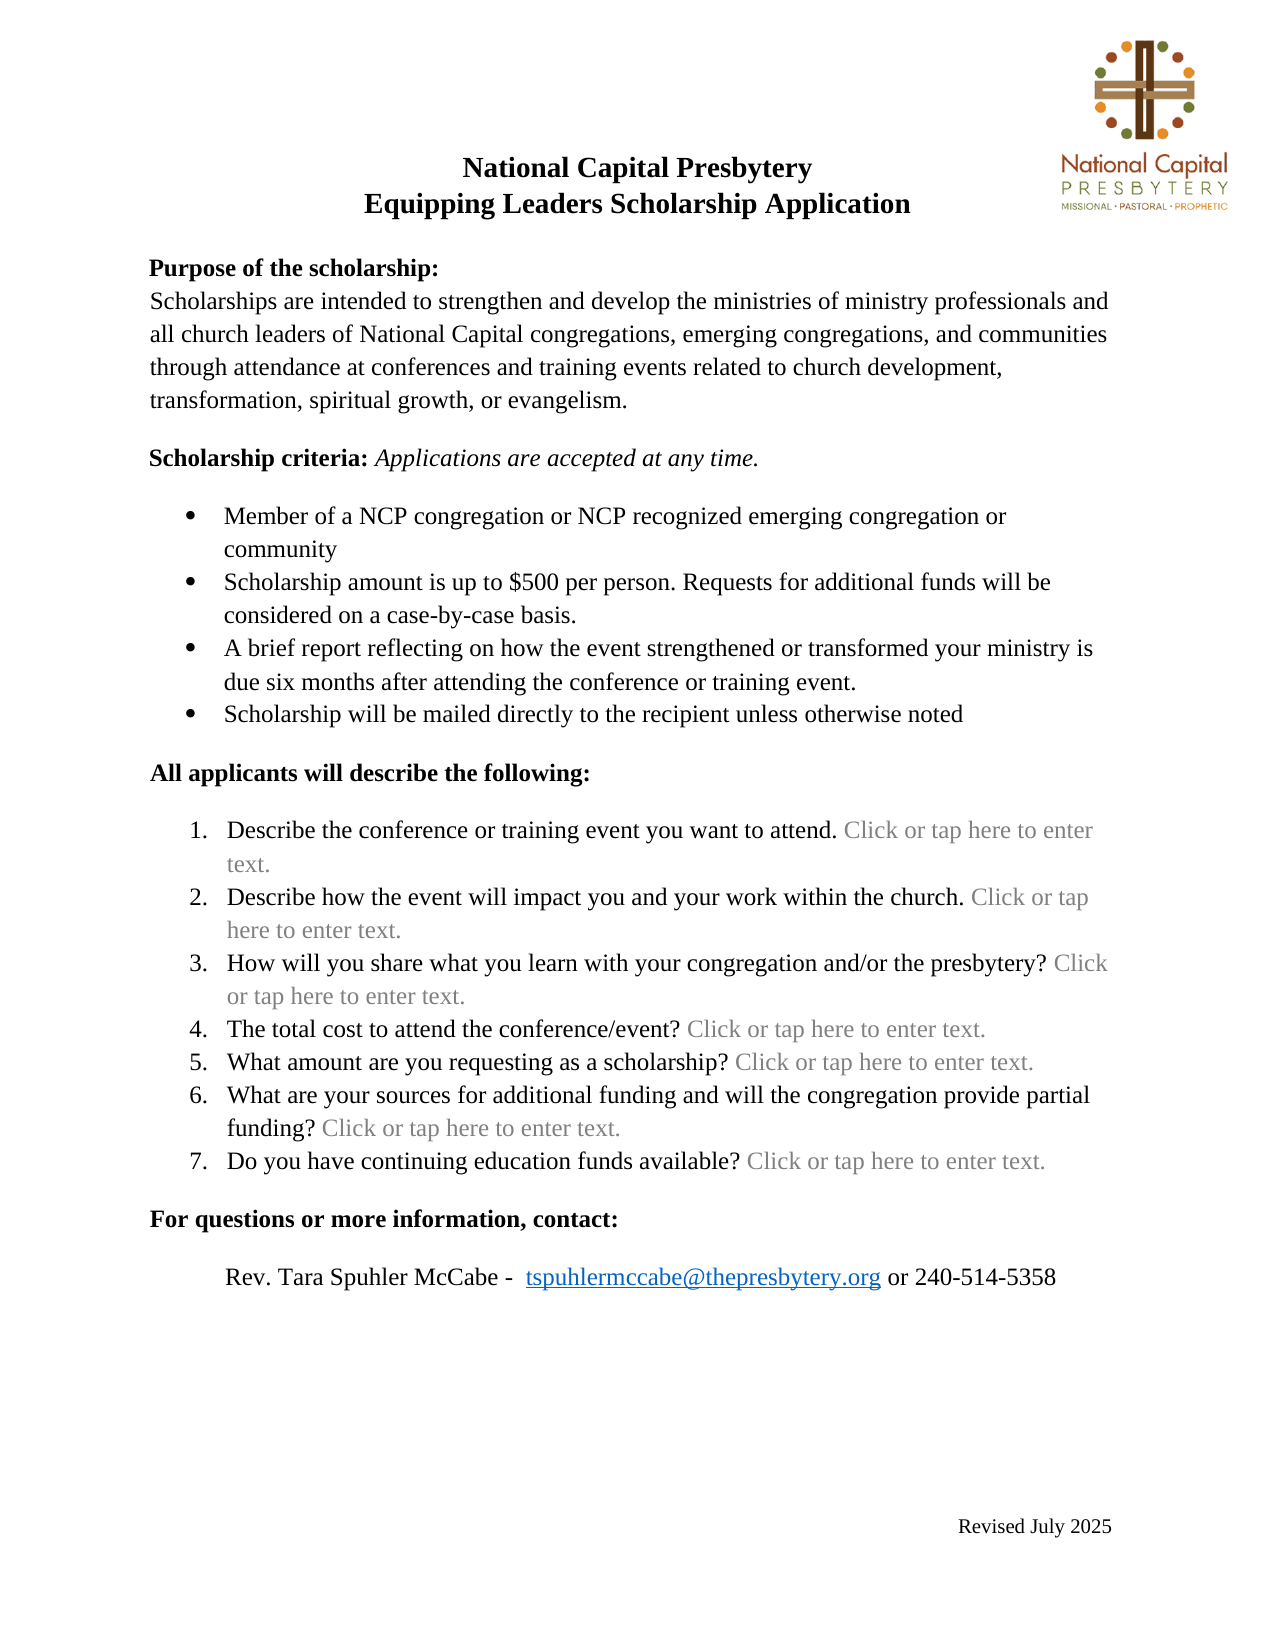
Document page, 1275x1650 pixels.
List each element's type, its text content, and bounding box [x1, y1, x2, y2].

text Equipping Leaders Scholarship Application [163, 186, 1112, 220]
list Describe how the event will impact you and your work within the church. [189, 882, 1112, 943]
list How will you share what you learn with your congregation and/or the presbytery? [189, 948, 1112, 1009]
text Purpose of the scholarship: Scholarships are intended to strengthen and develop the ministries of ministry professionals and all church leaders of National Capital congregations, emerging congregations, and communities through attendance at conferences and training events related to church development, transformation, spiritual growth, or evangelism. [148, 253, 1112, 414]
text National Capital Presbytery [163, 150, 1056, 183]
list What amount are you requesting as a scholarship? [189, 1047, 1112, 1076]
picture [1056, 37, 1233, 214]
list Do you have continuing education funds available? [189, 1146, 1112, 1174]
list Member of a NCP congregation or NCP recognized emerging congregation or community [186, 501, 1112, 563]
list A brief report reflecting on how the event strengthened or transformed your ministry is due six months after attending the conference or training event. [186, 633, 1112, 695]
list Describe the conference or training event you want to attend. [189, 816, 1112, 877]
text All applicants will describe the following: [150, 758, 1112, 786]
list The total cost to attend the conference/event? [189, 1014, 1112, 1042]
list Scholarship will be mailed directly to the recipient unless otherwise noted [186, 699, 1112, 728]
text For questions or more information, contact: [149, 1204, 1112, 1233]
text Scholarship criteria: Applications are accepted at any time. [148, 443, 1112, 472]
text Rev. Tara Spuhler McCabe - tspuhlermccabe@thepresbytery.org or 240-514-5358 [149, 1262, 1112, 1291]
list Scholarship amount is up to $500 per person. Requests for additional funds will be considered on a case-by-case basis. [186, 567, 1112, 629]
list What are your sources for additional funding and will the congregation provide partial funding? [189, 1080, 1112, 1142]
